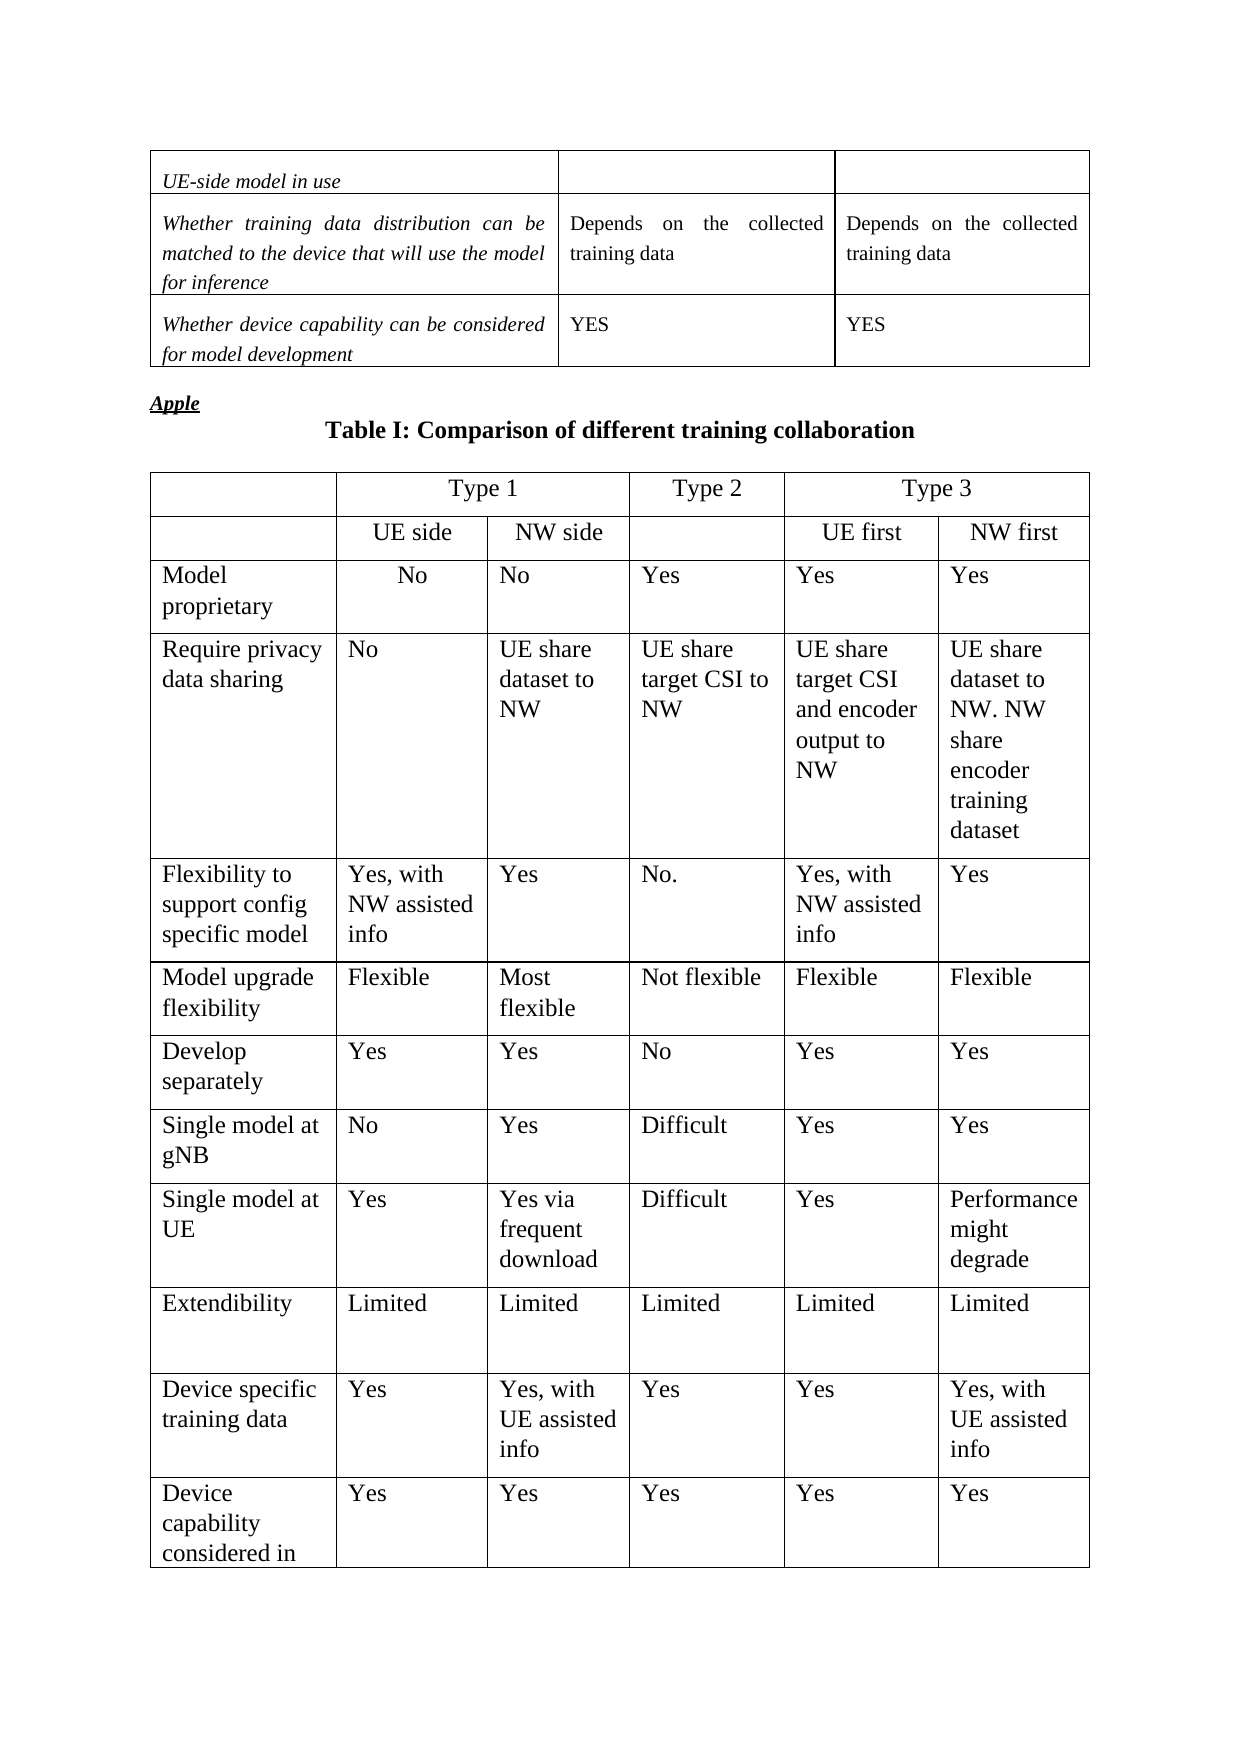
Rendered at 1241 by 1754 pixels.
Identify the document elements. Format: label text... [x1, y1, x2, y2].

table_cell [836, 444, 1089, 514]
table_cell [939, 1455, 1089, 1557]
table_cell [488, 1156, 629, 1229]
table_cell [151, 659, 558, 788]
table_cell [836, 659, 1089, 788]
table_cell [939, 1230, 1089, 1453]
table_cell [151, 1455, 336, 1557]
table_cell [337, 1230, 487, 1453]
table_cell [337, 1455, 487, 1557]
text Table I: Comparison of different training collaboration [150, 1011, 1090, 1039]
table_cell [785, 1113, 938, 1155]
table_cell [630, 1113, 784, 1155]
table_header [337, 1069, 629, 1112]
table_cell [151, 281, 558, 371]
text Apple [150, 987, 1090, 1011]
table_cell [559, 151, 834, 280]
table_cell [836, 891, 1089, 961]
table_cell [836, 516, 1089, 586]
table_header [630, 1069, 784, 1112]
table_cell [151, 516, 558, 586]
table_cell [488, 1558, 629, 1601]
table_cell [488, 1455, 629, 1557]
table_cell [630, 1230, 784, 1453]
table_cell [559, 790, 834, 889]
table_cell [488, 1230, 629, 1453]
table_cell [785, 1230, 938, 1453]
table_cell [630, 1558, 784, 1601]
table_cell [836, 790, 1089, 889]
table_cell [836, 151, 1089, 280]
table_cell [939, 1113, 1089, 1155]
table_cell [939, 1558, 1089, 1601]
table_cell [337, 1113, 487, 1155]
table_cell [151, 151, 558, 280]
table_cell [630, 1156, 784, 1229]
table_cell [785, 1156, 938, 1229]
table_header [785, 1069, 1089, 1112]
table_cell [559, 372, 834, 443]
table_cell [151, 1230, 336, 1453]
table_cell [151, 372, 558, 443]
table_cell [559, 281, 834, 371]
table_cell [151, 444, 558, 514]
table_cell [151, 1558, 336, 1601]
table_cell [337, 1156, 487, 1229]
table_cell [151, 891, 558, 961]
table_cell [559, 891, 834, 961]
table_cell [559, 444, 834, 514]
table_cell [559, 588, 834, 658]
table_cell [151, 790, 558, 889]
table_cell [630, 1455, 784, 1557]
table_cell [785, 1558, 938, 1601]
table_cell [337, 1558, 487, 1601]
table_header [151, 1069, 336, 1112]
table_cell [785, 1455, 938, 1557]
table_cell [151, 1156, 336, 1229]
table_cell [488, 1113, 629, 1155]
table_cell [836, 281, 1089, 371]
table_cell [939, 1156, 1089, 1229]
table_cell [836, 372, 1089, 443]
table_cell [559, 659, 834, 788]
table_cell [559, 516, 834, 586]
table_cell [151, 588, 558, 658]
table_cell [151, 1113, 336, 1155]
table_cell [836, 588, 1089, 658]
